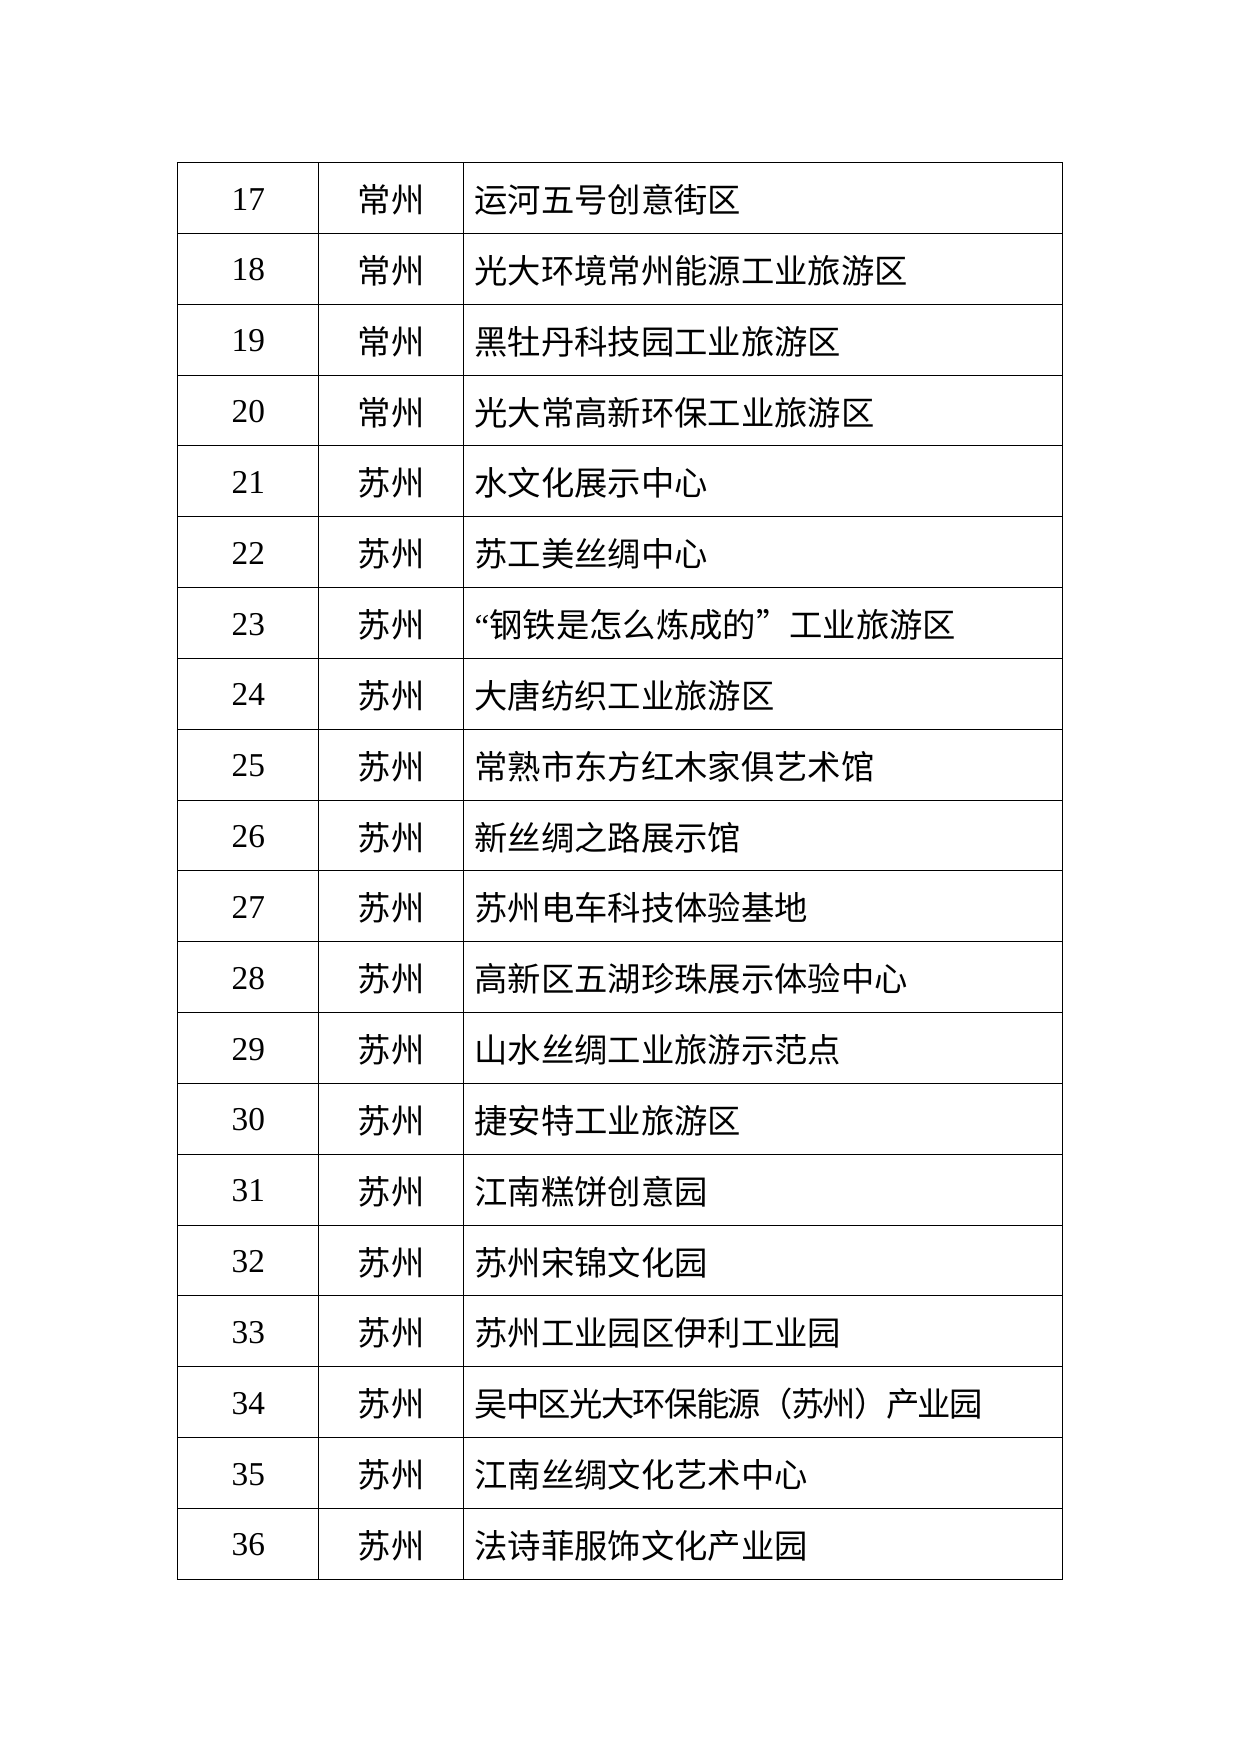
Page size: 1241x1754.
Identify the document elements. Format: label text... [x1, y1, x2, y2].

table_cell 30 [178, 1084, 318, 1154]
table_cell 19 [178, 305, 318, 374]
table_cell 25 [178, 730, 318, 799]
table_cell “钢铁是怎么炼成的”工业旅游区 [464, 588, 1062, 658]
table_cell 苏州 [319, 1296, 463, 1366]
table_cell 20 [178, 376, 318, 445]
table_cell 江南丝绸文化艺术中心 [464, 1438, 1062, 1508]
table_cell 苏州 [319, 1509, 463, 1579]
table_cell 法诗菲服饰文化产业园 [464, 1509, 1062, 1579]
table_cell 苏州 [319, 1013, 463, 1083]
table_cell 江南糕饼创意园 [464, 1155, 1062, 1224]
table_cell 常熟市东方红木家俱艺术馆 [464, 730, 1062, 799]
table_cell 光大环境常州能源工业旅游区 [464, 234, 1062, 304]
table_cell 苏州 [319, 1084, 463, 1154]
table_cell 苏州电车科技体验基地 [464, 871, 1062, 941]
table_cell 苏州 [319, 446, 463, 516]
table_cell 29 [178, 1013, 318, 1083]
table_cell 苏工美丝绸中心 [464, 517, 1062, 587]
table_cell 苏州 [319, 1155, 463, 1224]
table_cell 18 [178, 234, 318, 304]
table_cell 常州 [319, 305, 463, 374]
table_cell 21 [178, 446, 318, 516]
table_cell 常州 [319, 234, 463, 304]
table_cell 32 [178, 1226, 318, 1295]
table_cell 苏州宋锦文化园 [464, 1226, 1062, 1295]
table_cell 27 [178, 871, 318, 941]
table_cell 苏州 [319, 659, 463, 729]
table_cell 28 [178, 942, 318, 1012]
table_cell 34 [178, 1367, 318, 1437]
table_cell 35 [178, 1438, 318, 1508]
table_cell 23 [178, 588, 318, 658]
table_cell 36 [178, 1509, 318, 1579]
table_cell 31 [178, 1155, 318, 1224]
table_cell 苏州 [319, 801, 463, 870]
table_cell 运河五号创意街区 [464, 163, 1062, 233]
table_cell 新丝绸之路展示馆 [464, 801, 1062, 870]
table_cell 高新区五湖珍珠展示体验中心 [464, 942, 1062, 1012]
table_cell 17 [178, 163, 318, 233]
table_cell 苏州 [319, 1438, 463, 1508]
table_cell 吴中区光大环保能源（苏州）产业园 [464, 1367, 1062, 1437]
table_cell 常州 [319, 163, 463, 233]
table_cell 光大常高新环保工业旅游区 [464, 376, 1062, 445]
table_cell 苏州 [319, 517, 463, 587]
table_cell 33 [178, 1296, 318, 1366]
table_cell 苏州 [319, 942, 463, 1012]
table_cell 苏州 [319, 871, 463, 941]
table_cell 苏州 [319, 1367, 463, 1437]
table_cell 26 [178, 801, 318, 870]
table_cell 常州 [319, 376, 463, 445]
table_cell 山水丝绸工业旅游示范点 [464, 1013, 1062, 1083]
table_cell 苏州 [319, 588, 463, 658]
table_cell 大唐纺织工业旅游区 [464, 659, 1062, 729]
table_cell 24 [178, 659, 318, 729]
table_cell 苏州 [319, 730, 463, 799]
table_cell 水文化展示中心 [464, 446, 1062, 516]
table_cell 苏州 [319, 1226, 463, 1295]
table_cell 22 [178, 517, 318, 587]
table_cell 黑牡丹科技园工业旅游区 [464, 305, 1062, 374]
table_cell 苏州工业园区伊利工业园 [464, 1296, 1062, 1366]
table_cell 捷安特工业旅游区 [464, 1084, 1062, 1154]
